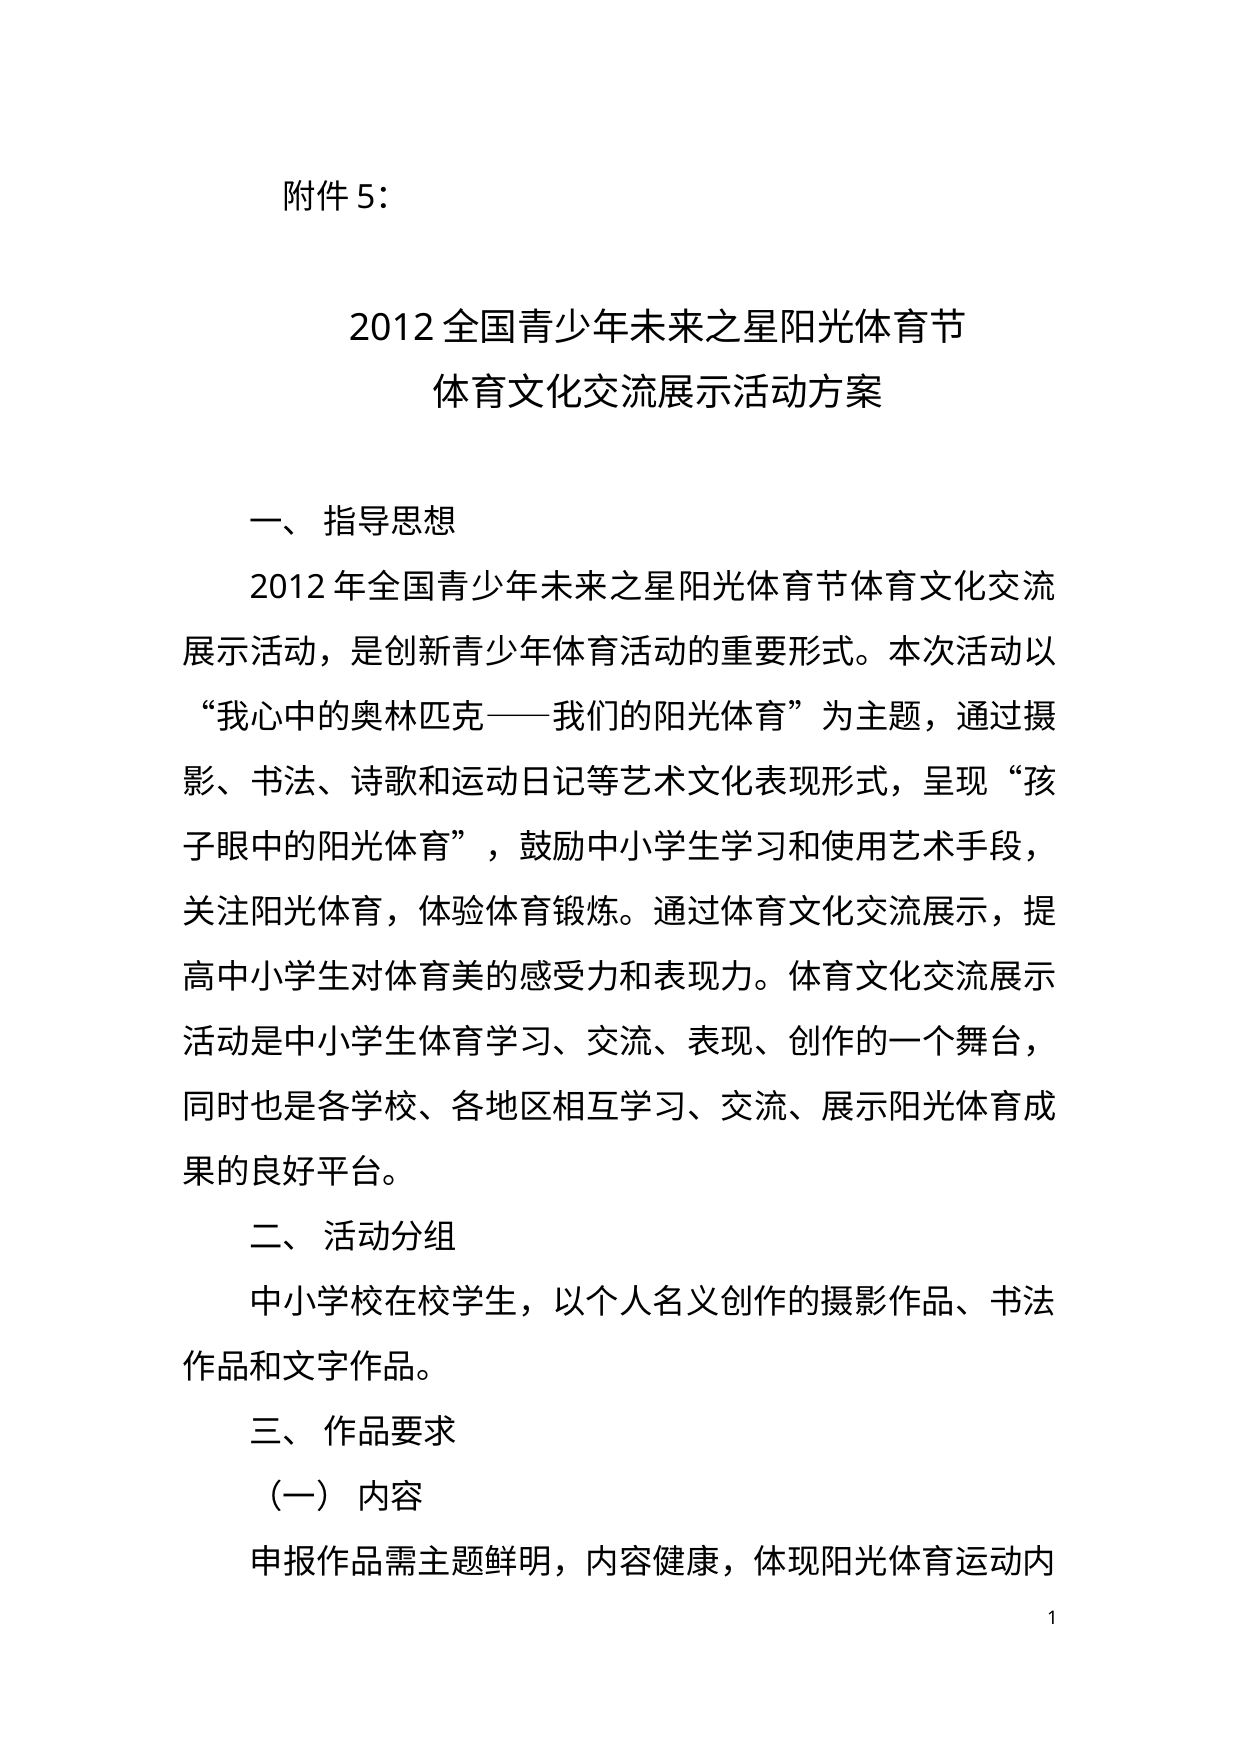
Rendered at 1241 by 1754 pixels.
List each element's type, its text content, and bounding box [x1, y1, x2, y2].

text 一、 指导思想 [183, 487, 1058, 552]
text 中小学校在校学生，以个人名义创作的摄影作品、书法作品和文字作品。 [183, 1267, 1058, 1397]
text 2012年全国青少年未来之星阳光体育节体育文化交流展示活动，是创新青少年体育活动的重要形式。本次活动以“我心中的奥林匹克——我们的阳光体育”为主题，通过摄影、书法、诗歌和运动日记等艺术文化表现形式，呈现“孩子眼中的阳光体育”，鼓励中小学生学习和使用艺术手段，关注阳光体育，体验体育锻炼。通过体育文化交流展示，提高中小学生对体育美的感受力和表现力。体育文化交流展示活动是中小学生体育学习、交流、表现、创作的一个舞台，同时也是各学校、各地区相互学习、交流、展示阳光体育成果的良好平台。 [183, 552, 1058, 1202]
text 附件5： [183, 162, 1058, 227]
text 二、 活动分组 [183, 1202, 1058, 1267]
text 三、 作品要求 [183, 1397, 1058, 1462]
text 2012全国青少年未来之星阳光体育节 [183, 292, 1058, 357]
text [183, 1527, 1058, 1592]
text 体育文化交流展示活动方案 [183, 357, 1058, 422]
text （一） 内容 [183, 1462, 1058, 1527]
